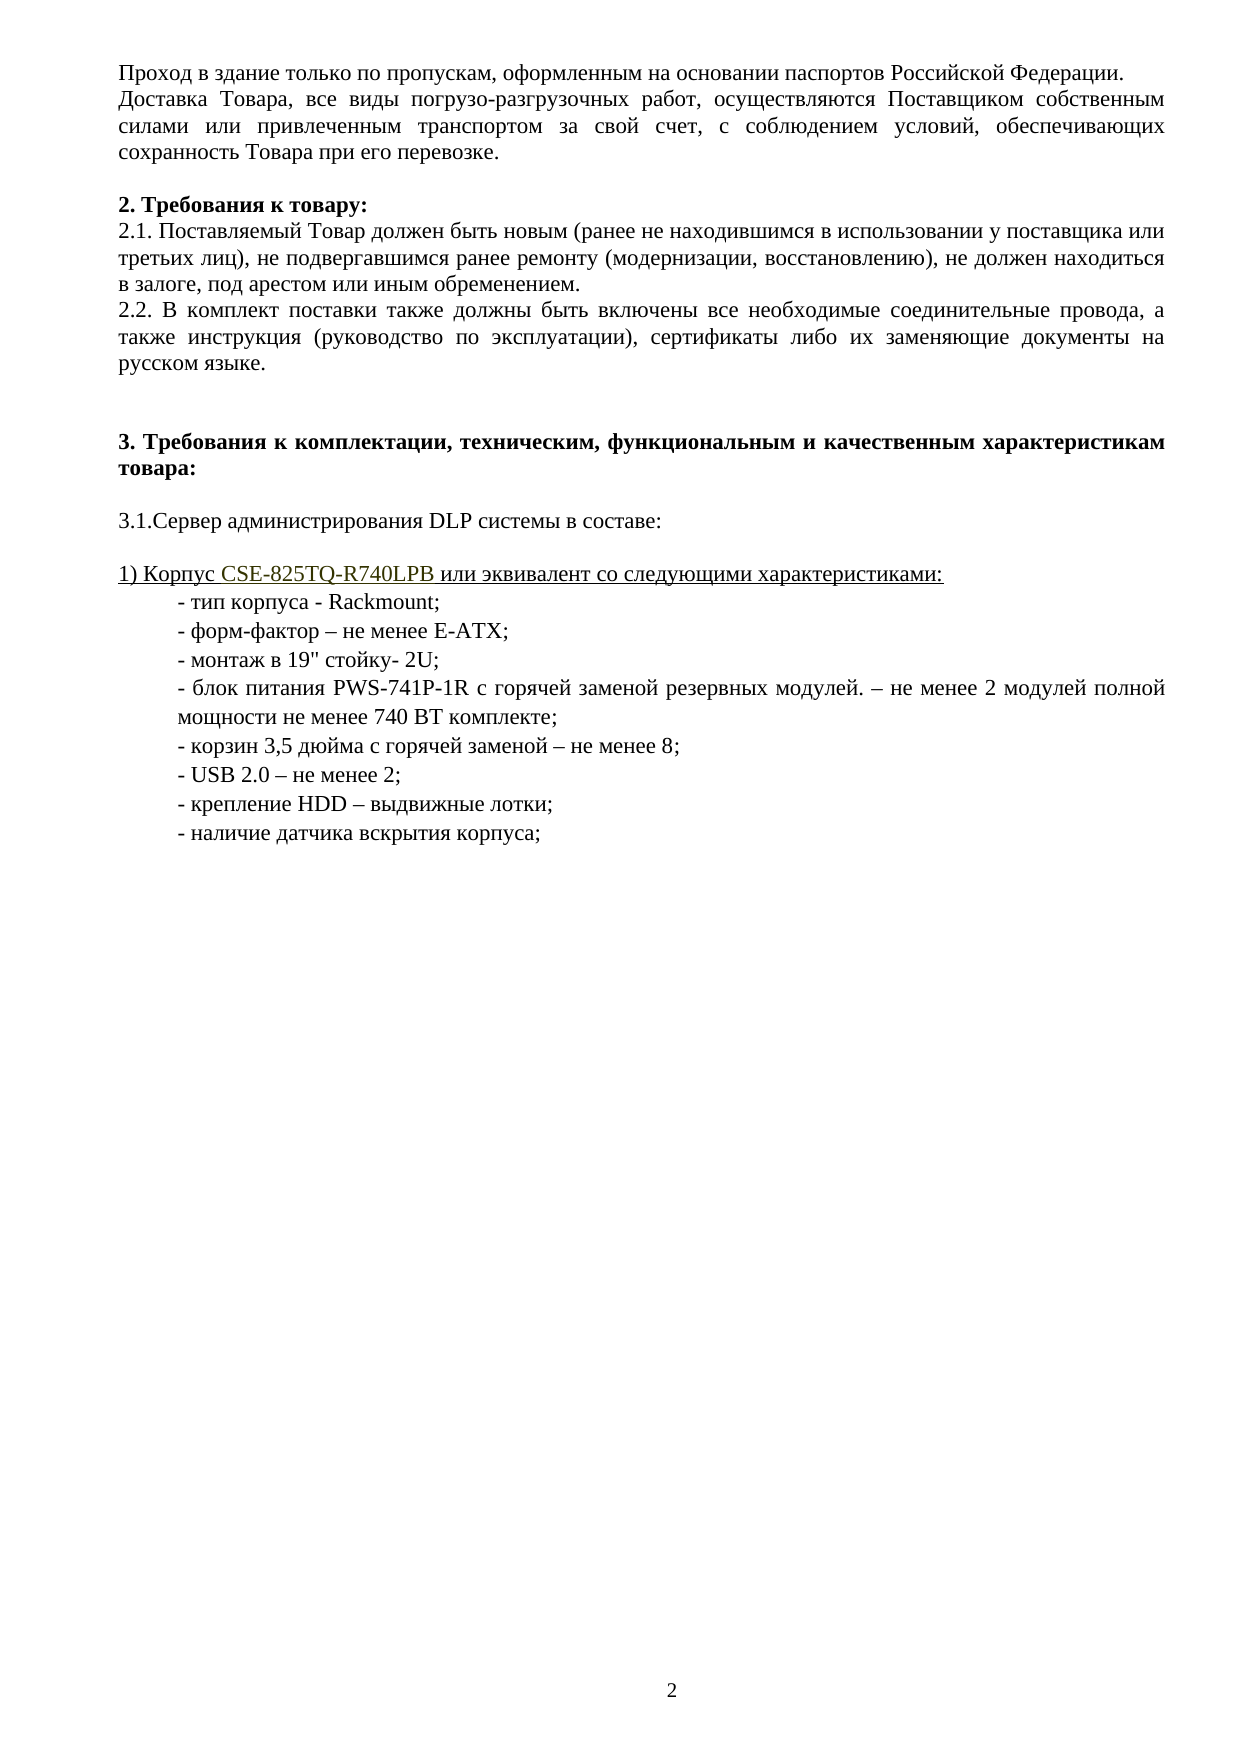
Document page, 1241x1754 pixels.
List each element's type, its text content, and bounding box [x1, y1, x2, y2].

text 3. Требования к комплектации, техническим, функциональным и качественным характеристикам товара: [118, 428, 1167, 481]
text Доставка Товара, все виды погрузо-разгрузочных работ, осуществляются Поставщиком собственным силами или привлеченным транспортом за свой счет, с соблюдением условий, обеспечивающих сохранность Товара при его перевозке. [118, 86, 1167, 164]
text 1) Корпус CSE-825TQ-R740LPB или эквивалент со следующими характеристиками: [118, 560, 1167, 586]
text 2.2. В комплект поставки также должны быть включены все необходимые соединительные провода, а также инструкция (руководство по эксплуатации), сертификаты либо их заменяющие документы на русском языке. [118, 296, 1167, 375]
text - крепление HDD – выдвижные лотки; [177, 788, 1167, 817]
text - монтаж в 19" стойку- 2U; [177, 644, 1167, 673]
text Проход в здание только по пропускам, оформленным на основании паспортов Российской Федерации. [118, 59, 1167, 86]
text 2. Требования к товару: [118, 191, 1167, 217]
text - форм-фактор – не менее E-ATX; [177, 615, 1167, 644]
text - USB 2.0 – не менее 2; [177, 759, 1167, 788]
text - корзин 3,5 дюйма с горячей заменой – не менее 8; [177, 731, 1167, 759]
text - блок питания PWS-741P-1R с горячей заменой резервных модулей. – не менее 2 модулей полной мощности не менее 740 ВТ комплекте; [177, 673, 1167, 731]
text - тип корпуса - Rackmount; [177, 586, 1167, 615]
text 2.1. Поставляемый Товар должен быть новым (ранее не находившимся в использовании у поставщика или третьих лиц), не подвергавшимся ранее ремонту (модернизации, восстановлению), не должен находиться в залоге, под арестом или иным обременением. [118, 217, 1167, 296]
text 3.1.Сервер администрирования DLP системы в составе: [118, 507, 1167, 533]
text - наличие датчика вскрытия корпуса; [177, 817, 1167, 846]
